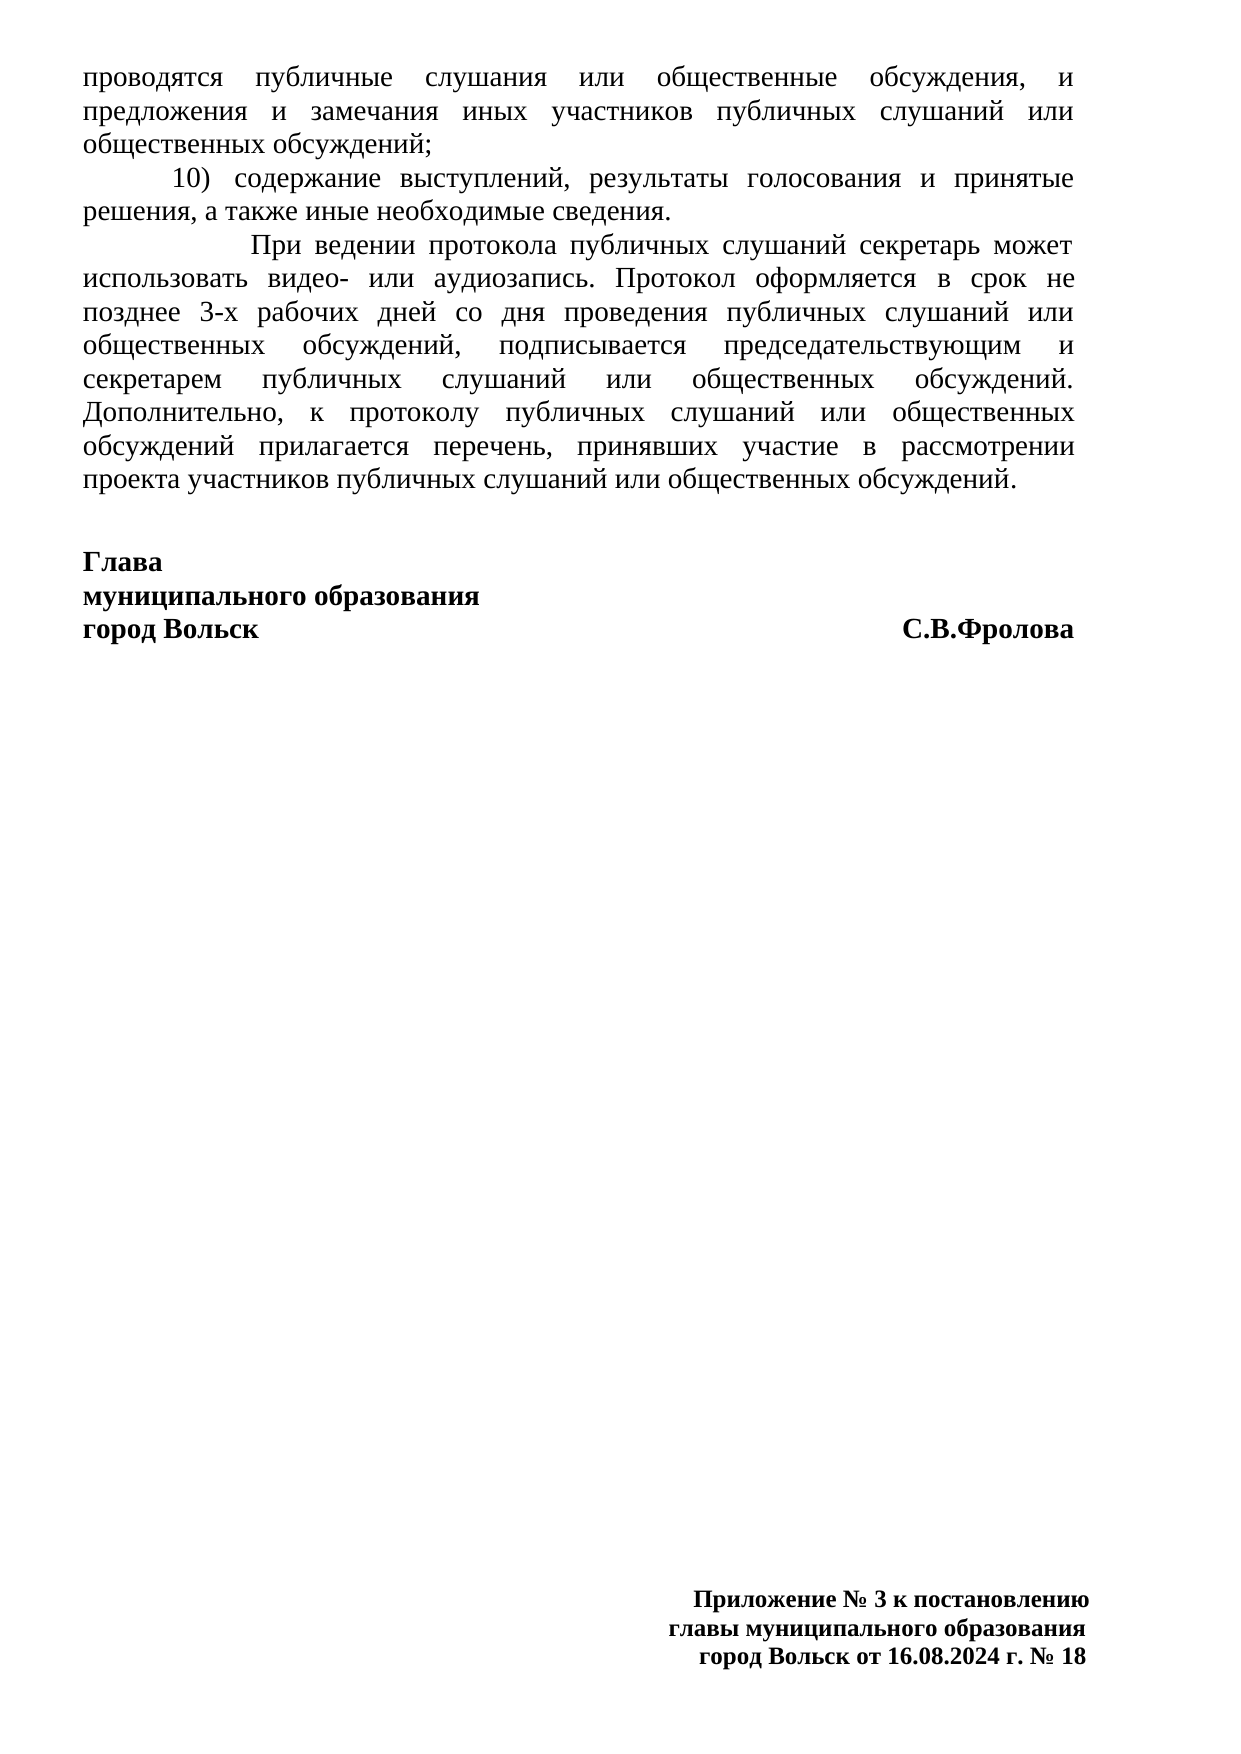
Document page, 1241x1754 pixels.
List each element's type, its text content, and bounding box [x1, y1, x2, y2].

list содержание выступлений, результаты голосования и принятые решения, а также иные необходимые сведения. [83, 160, 1075, 227]
text Глава [83, 544, 1075, 578]
text город Вольск С.В.Фролова [83, 611, 1075, 645]
text Приложение № 3 к постановлению [83, 1584, 1089, 1613]
text главы муниципального образования [83, 1613, 1086, 1641]
text При ведении протокола публичных слушаний секретарь может использовать видео- или аудиозапись. Протокол оформляется в срок не позднее 3-х рабочих дней со дня проведения публичных слушаний или общественных обсуждений, подписывается председательствующим и секретарем публичных слушаний или общественных обсуждений. Дополнительно, к протоколу публичных слушаний или общественных обсуждений прилагается перечень, принявших участие в рассмотрении проекта участников публичных слушаний или общественных обсуждений. [83, 227, 1075, 495]
text город Вольск от 16.08.2024 г. № 18 [83, 1641, 1086, 1670]
text муниципального образования [83, 578, 1075, 611]
